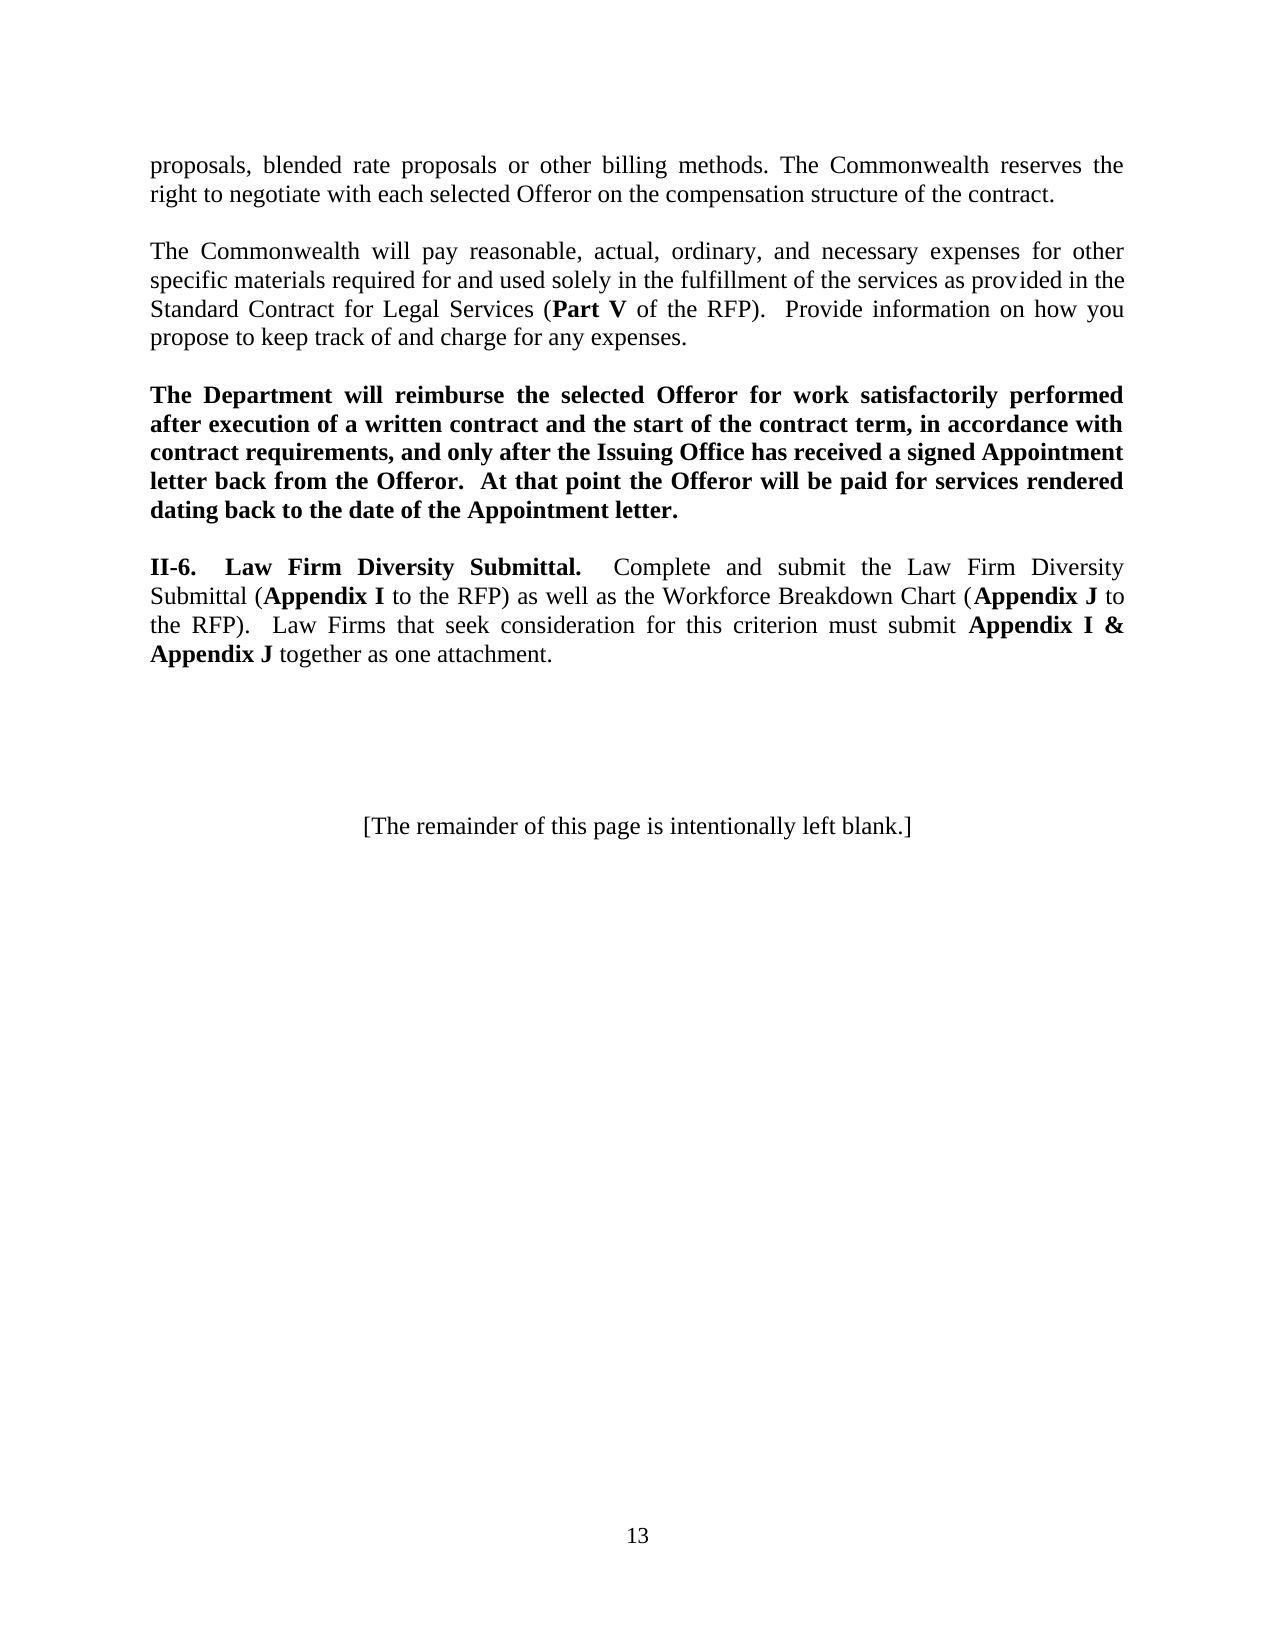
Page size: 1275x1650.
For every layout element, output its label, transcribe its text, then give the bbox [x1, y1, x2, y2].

text II-6. Law Firm Diversity Submittal. Complete and submit the Law Firm Diversity Submittal (Appendix I to the RFP) as well as the Workforce Breakdown Chart (Appendix J to the RFP). Law Firms that seek consideration for this criterion must submit Appendix I & Appendix J together as one attachment. [150, 552, 1125, 667]
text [150, 150, 1125, 207]
text The Commonwealth will pay reasonable, actual, ordinary, and necessary expenses for other specific materials required for and used solely in the fulfillment of the services as provided in the Standard Contract for Legal Services (Part V of the RFP). Provide information on how you propose to keep track of and charge for any expenses. [150, 236, 1125, 351]
text [The remainder of this page is intentionally left blank.] [150, 811, 1125, 840]
text The Department will reimburse the selected Offeror for work satisfactorily performed after execution of a written contract and the start of the contract term, in accordance with contract requirements, and only after the Issuing Office has received a signed Appointment letter back from the Offeror. At that point the Offeror will be paid for services rendered dating back to the date of the Appointment letter. [150, 380, 1125, 524]
